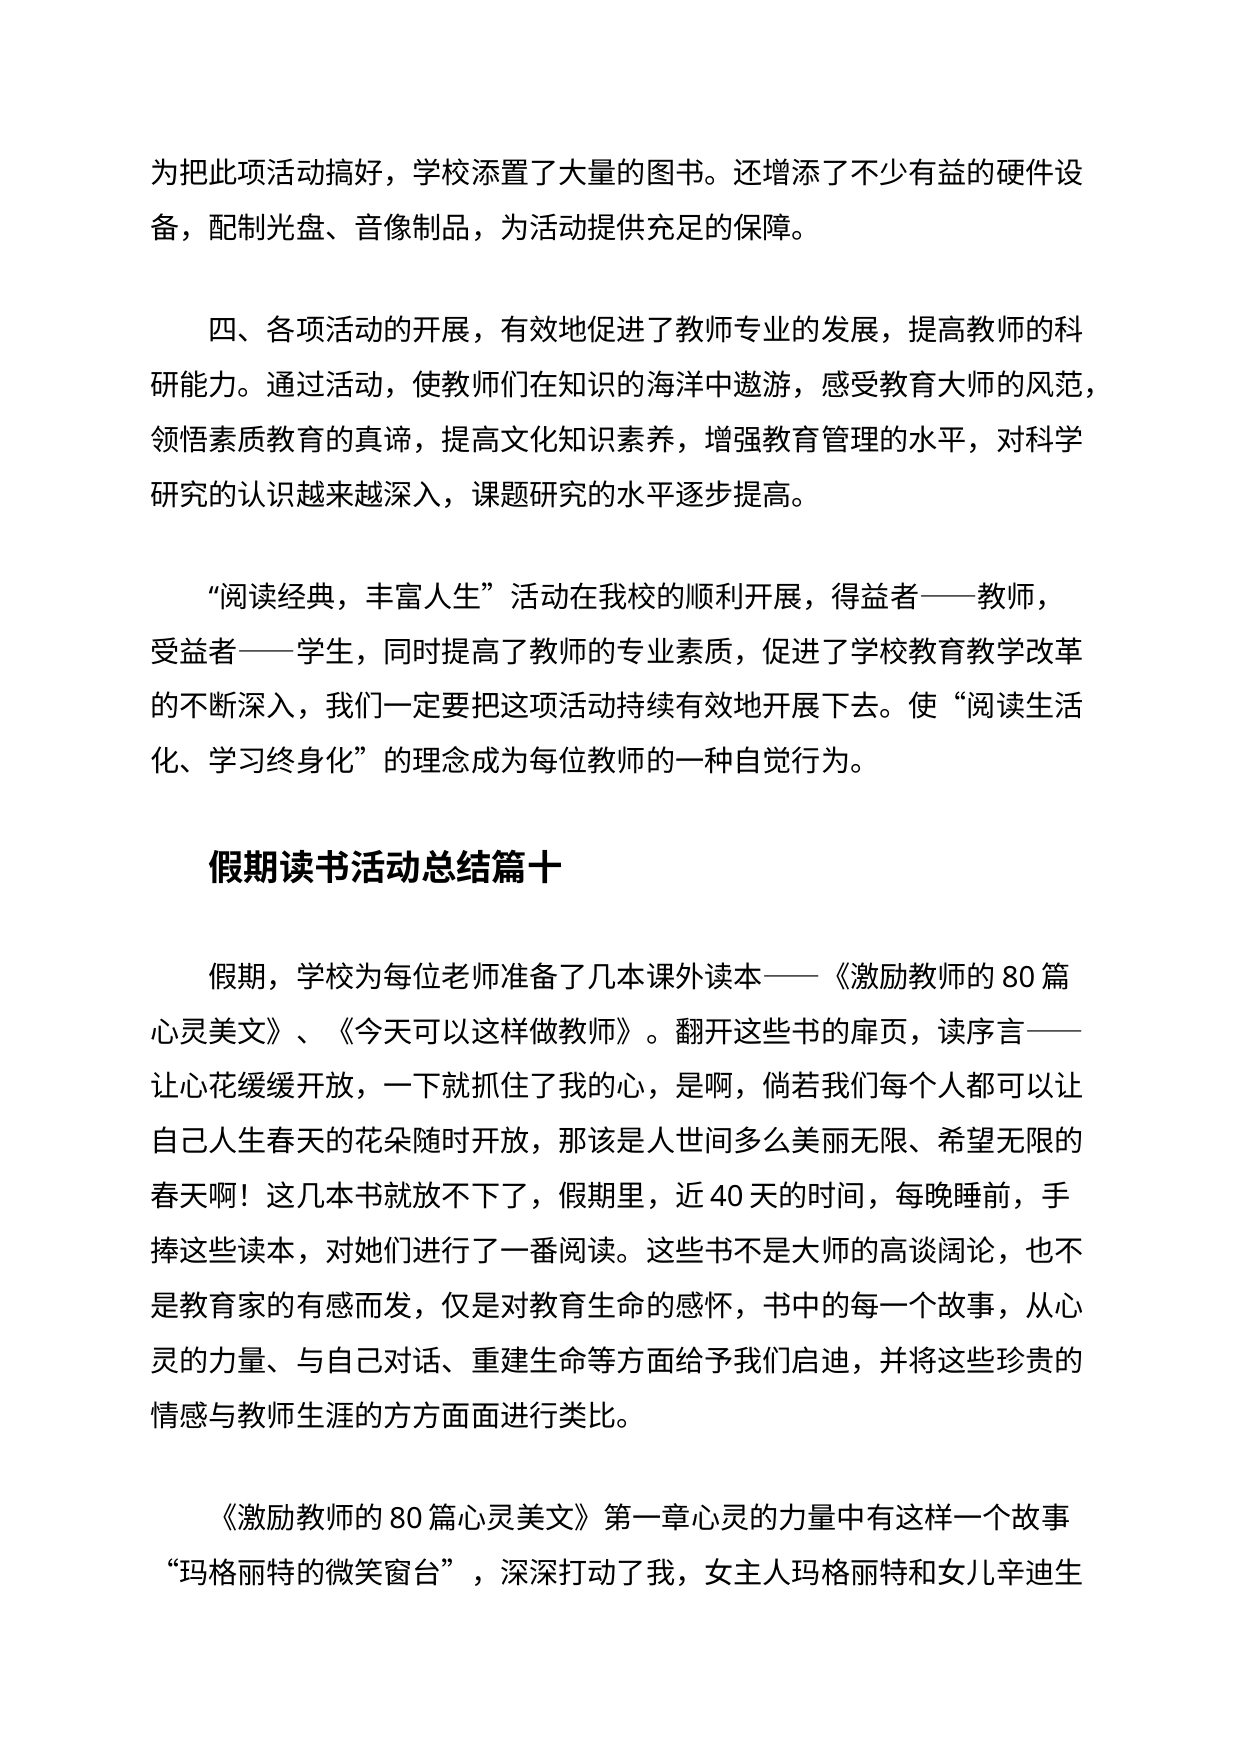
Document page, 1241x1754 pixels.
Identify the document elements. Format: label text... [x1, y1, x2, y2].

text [150, 1494, 1090, 1592]
text 假期，学校为每位老师准备了几本课外读本——《激励教师的80篇心灵美文》、《今天可以这样做教师》。翻开这些书的扉页，读序言——让心花缓缓开放，一下就抓住了我的心，是啊，倘若我们每个人都可以让自己人生春天的花朵随时开放，那该是人世间多么美丽无限、希望无限的春天啊！这几本书就放不下了，假期里，近40天的时间，每晚睡前，手捧这些读本，对她们进行了一番阅读。这些书不是大师的高谈阔论，也不是教育家的有感而发，仅是对教育生命的感怀，书中的每一个故事，从心灵的力量、与自己对话、重建生命等方面给予我们启迪，并将这些珍贵的情感与教师生涯的方方面面进行类比。 [150, 953, 1090, 1435]
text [150, 150, 1090, 247]
text 假期读书活动总结篇十 [150, 840, 1090, 891]
text “阅读经典，丰富人生”活动在我校的顺利开展，得益者——教师，受益者——学生，同时提高了教师的专业素质，促进了学校教育教学改革的不断深入，我们一定要把这项活动持续有效地开展下去。使“阅读生活化、学习终身化”的理念成为每位教师的一种自觉行为。 [150, 573, 1090, 780]
text 四、各项活动的开展，有效地促进了教师专业的发展，提高教师的科研能力。通过活动，使教师们在知识的海洋中遨游，感受教育大师的风范，领悟素质教育的真谛，提高文化知识素养，增强教育管理的水平，对科学研究的认识越来越深入，课题研究的水平逐步提高。 [150, 307, 1090, 514]
